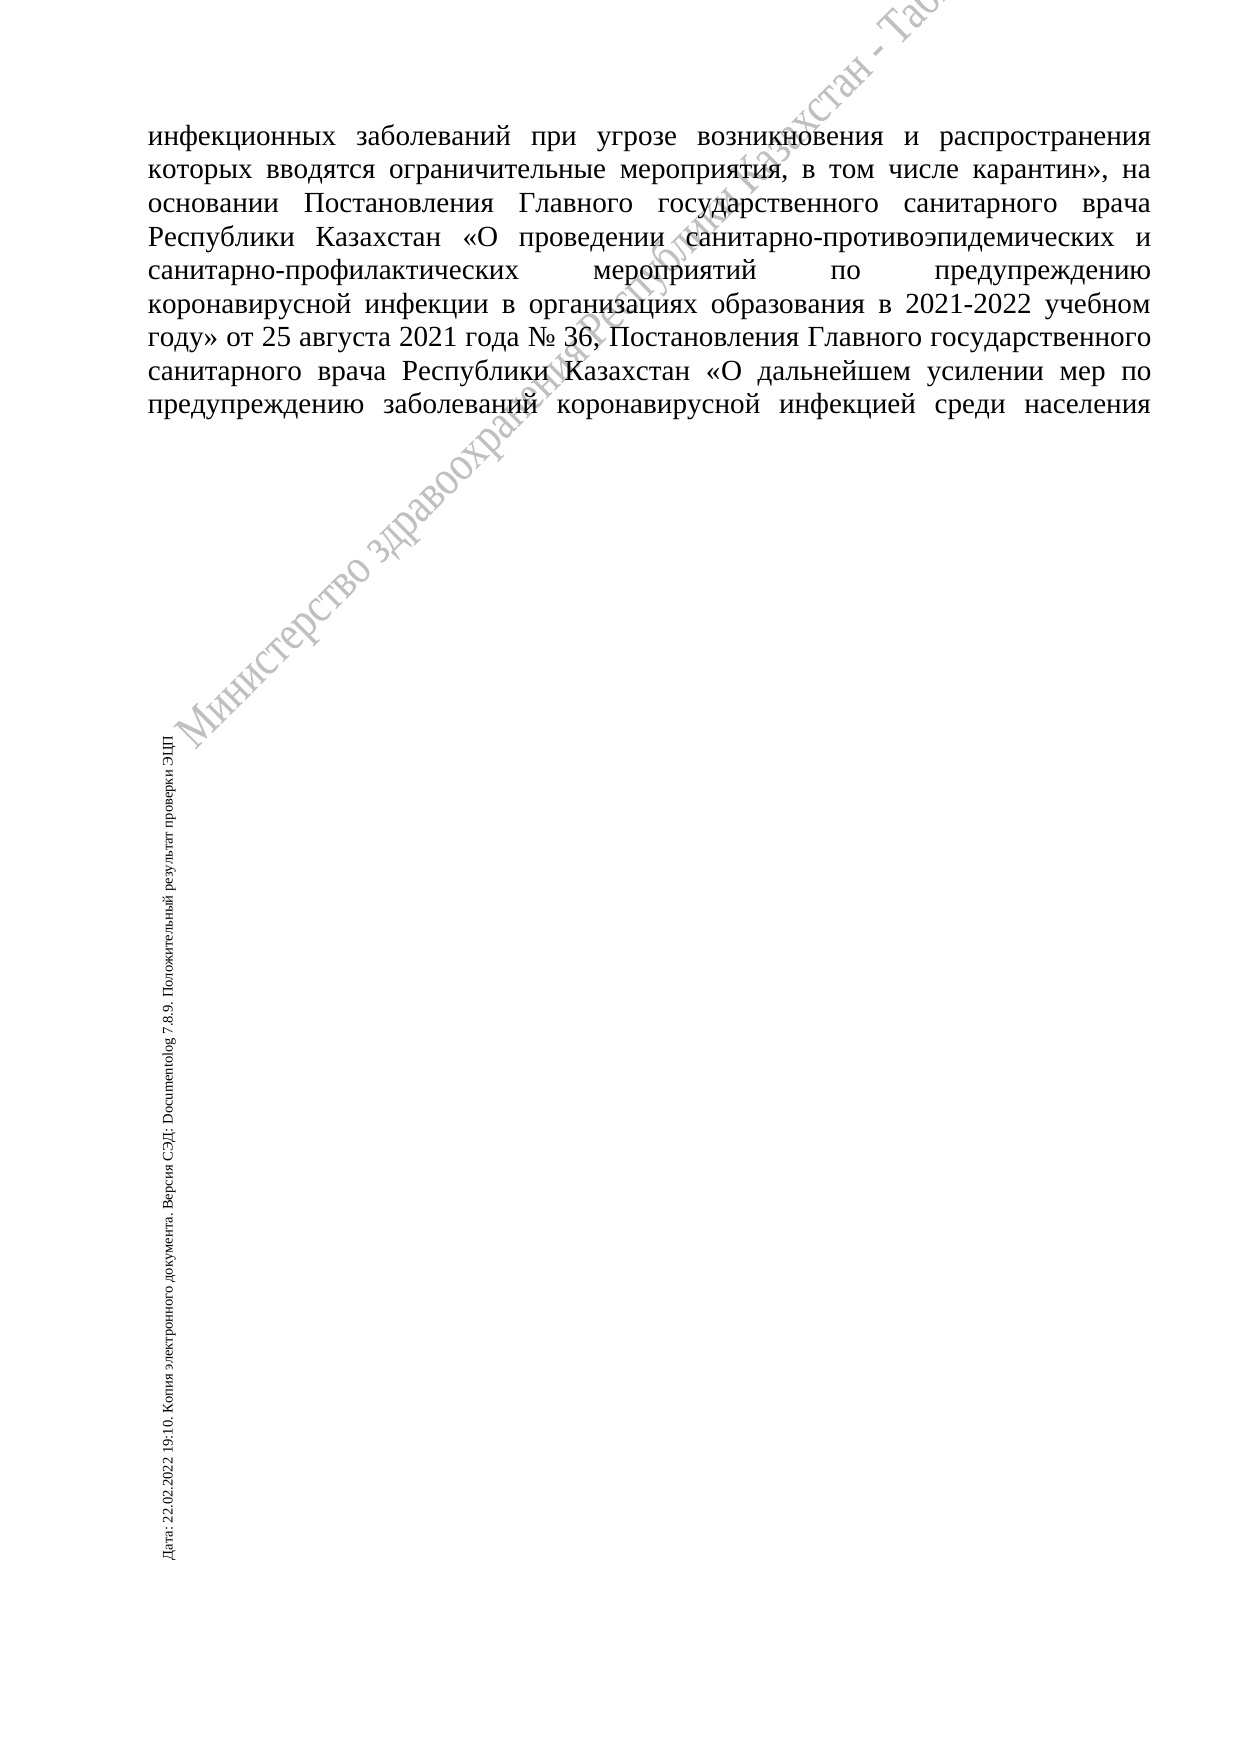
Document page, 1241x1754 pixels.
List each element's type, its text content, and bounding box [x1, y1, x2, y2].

text Я, Главный государственный санитарный врач города Нур-Султан Бейсенова С., в соответствии со статьями 9, 36, 102, 104, 107 Кодекса Республики Казахстан «О здоровье народа и системе здравоохранения», приказом Министра здравоохранения Республики Казахстан № ҚР ДСМ -293/2020 от 21 декабря 2020 года «Об утверждении правил осуществления ограничительных мероприятий, в том числе карантина, и перечня инфекционных заболеваний при угрозе возникновения и распространения которых вводятся ограничительные мероприятия, в том числе карантин», на основании Постановления Главного государственного санитарного врача Республики Казахстан «О проведении санитарно-противоэпидемических и санитарно-профилактических мероприятий по предупреждению коронавирусной инфекции в организациях образования в 2021-2022 учебном году» от 25 августа 2021 года № 36, Постановления Главного государственного санитарного врача Республики Казахстан «О дальнейшем усилении мер по предупреждению заболеваний коронавирусной инфекцией среди населения Республики Казахстан» от 2 сентября 2021 года № 38, Постановления Главного государственного санитарного врача Республики Казахстан «Об ограничительных карантинных мерах и поэтапном их смягчении» от 10 сентября 2021 года № 42, Постановления Главного государственного санитарного врача Республики Казахстан «О внесении изменений в постановление Главного государственного санитарного врача Республики Казахстан № 38 от 2 сентября 2021 года» от 17 сентября 2021 года № 43, постановления Главного государственного санитарного врача Республики Казахстан «О внесении изменений и дополнений в постановления Главного государственного санитарного врача Республики Казахстан» от 20 октября 2021 года № 47, постановления Главного государственного санитарного врача Республики Казахстан от 7 декабря 2021 года № 52, постановления Главного государственного санитарного врача Республики Казахстан от 8 декабря 2021 года № 54, постановления Главного государственного санитарного врача Республики Казахстан «Об организации и проведении санитарно-противоэпидемических и санитарно-профилактических мероприятий по коронавирусной инфекции в Республике Казахстан» от 13 января 2022 года № 2, постановления Главного государственного санитарного врача Республики Казахстан «О внесении изменений и дополнениний в постановление Главного государственного санитарного врача Республики Казахстан № 38 от 2 сентября 2021 года» от 21 января 2022 года № 4, постановления Главного государственного санитарного врача Республики Казахстан «Об усилении санитарно-противоэпидемических мероприятий в организациях образования и внесении изменений в постановления Главного государственного санитарного врача Республики Казахстан от 10 сентября 2021 года № 42, от 13 января 2022 года № 1» от 21 января 2022 года № 5, постановления Главного государственного санитарного врача Республики Казахстан «О внесении изменений и дополнений в постановление Главного государственного санитарного врача Республики Казахстан от 13 января 2022 № 2» от 24 января 2022 года № 6, постановления Главного государственного санитарного врача Республики Казахстан «О снятии граничительных мероприятий в организациях образования» от 9 февраля 2022 года № 8, постановления Главного государственного санитарного врача Республики Казахстан «О внесении изменений в постановление Главного государственного санитарного врача Республики Казахстан от 26 октября 2021 года № 48 «О признании паспортов/сертификатов/справок вакцинации против коронавирусной инфекции COVID-19 в Республике Казахстан» от 11 февраля 2022 года № 9, постановления Главного государственного санитарного врача Республики Казахстан «О внедрении проекта «Ashyq» от 18 февраля 2022 года № 10, постановления Главного государственного санитарного врача Республики Казахстан «О внесении изменений и дополнений в некоторые постановления Главного государственного санитарного врача Республики Казахстан» от 18 февраля 2022 года № 11», в целях предупреждения распространения коронавирусной инфекции COVID-19 (далее - COVID-19) среди населения города Ну-Султан, ПОСТАНОВЛЯЮ: [148, 118, 1152, 420]
